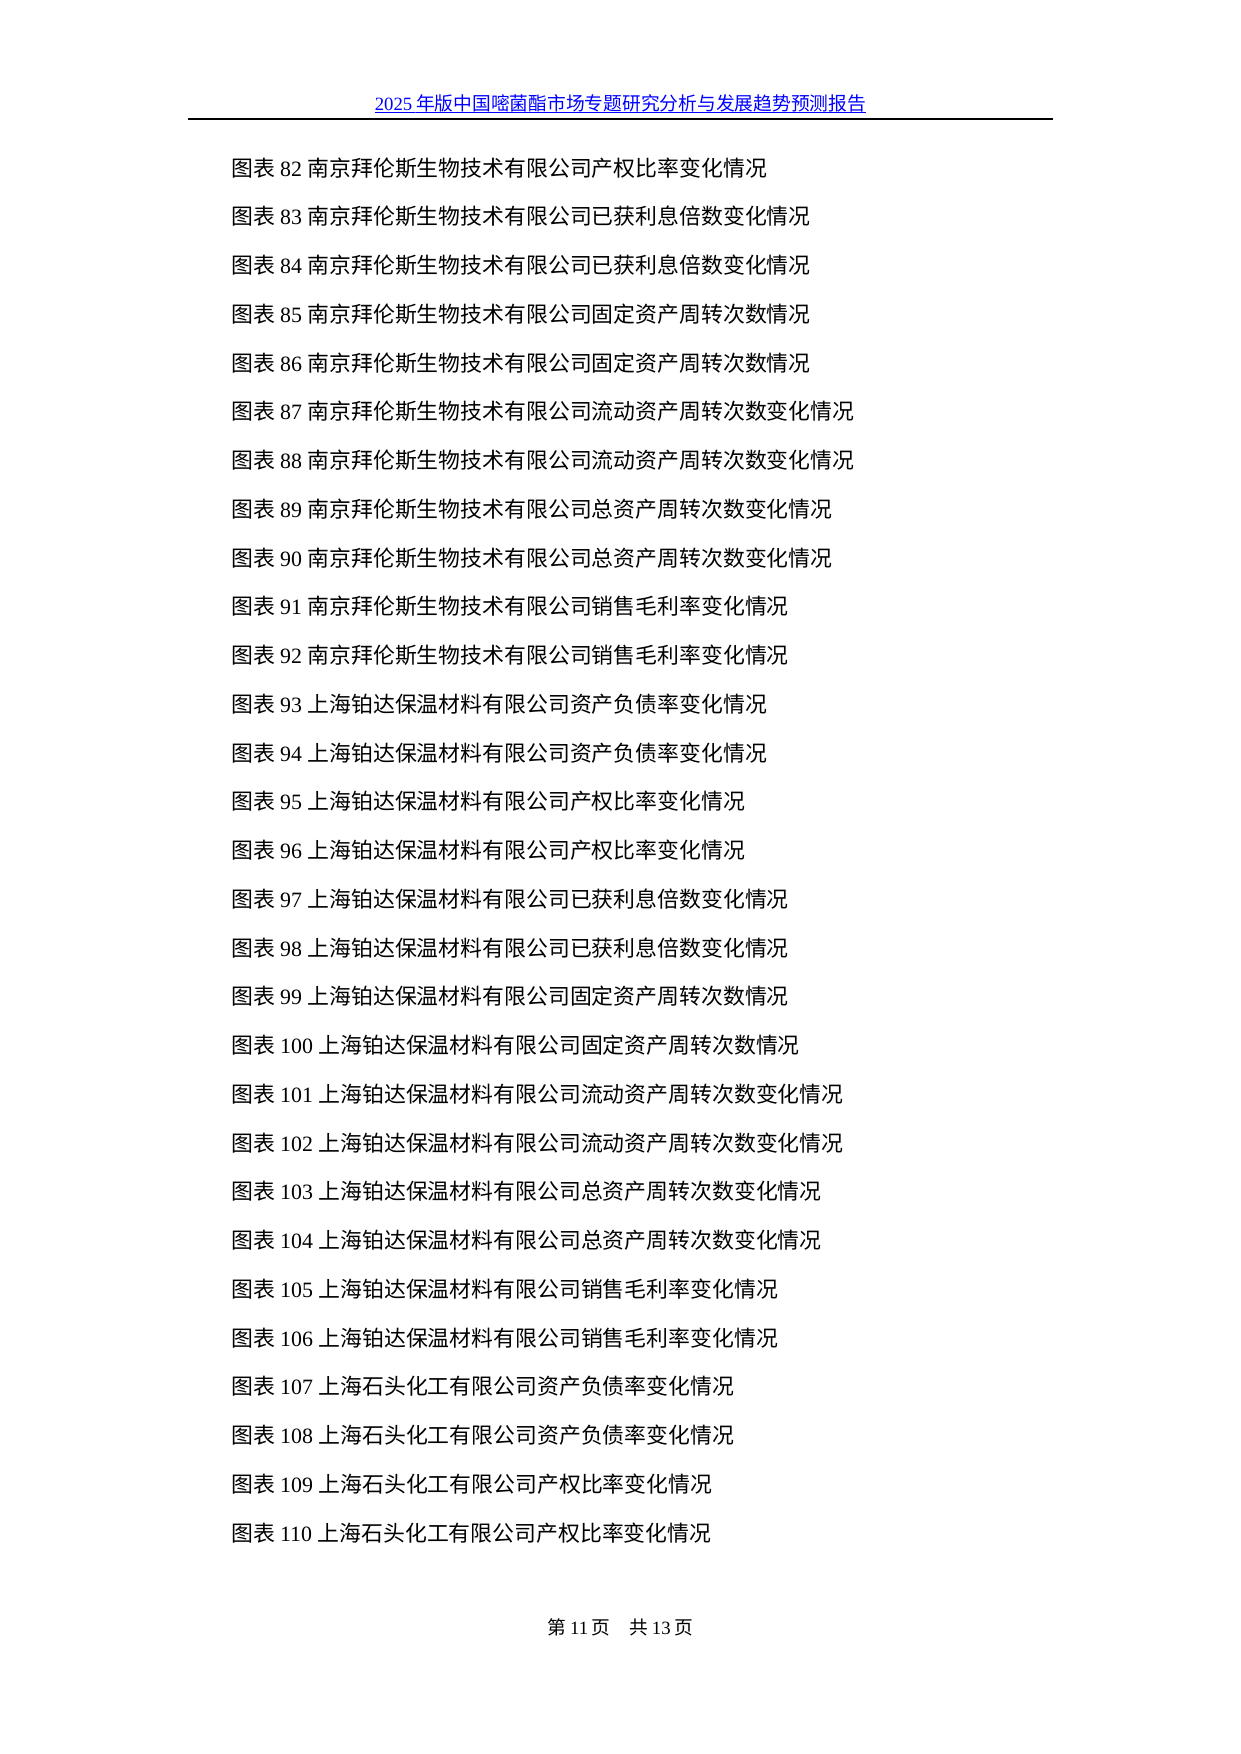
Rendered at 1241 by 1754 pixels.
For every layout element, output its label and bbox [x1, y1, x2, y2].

text [187, 150, 1053, 1548]
